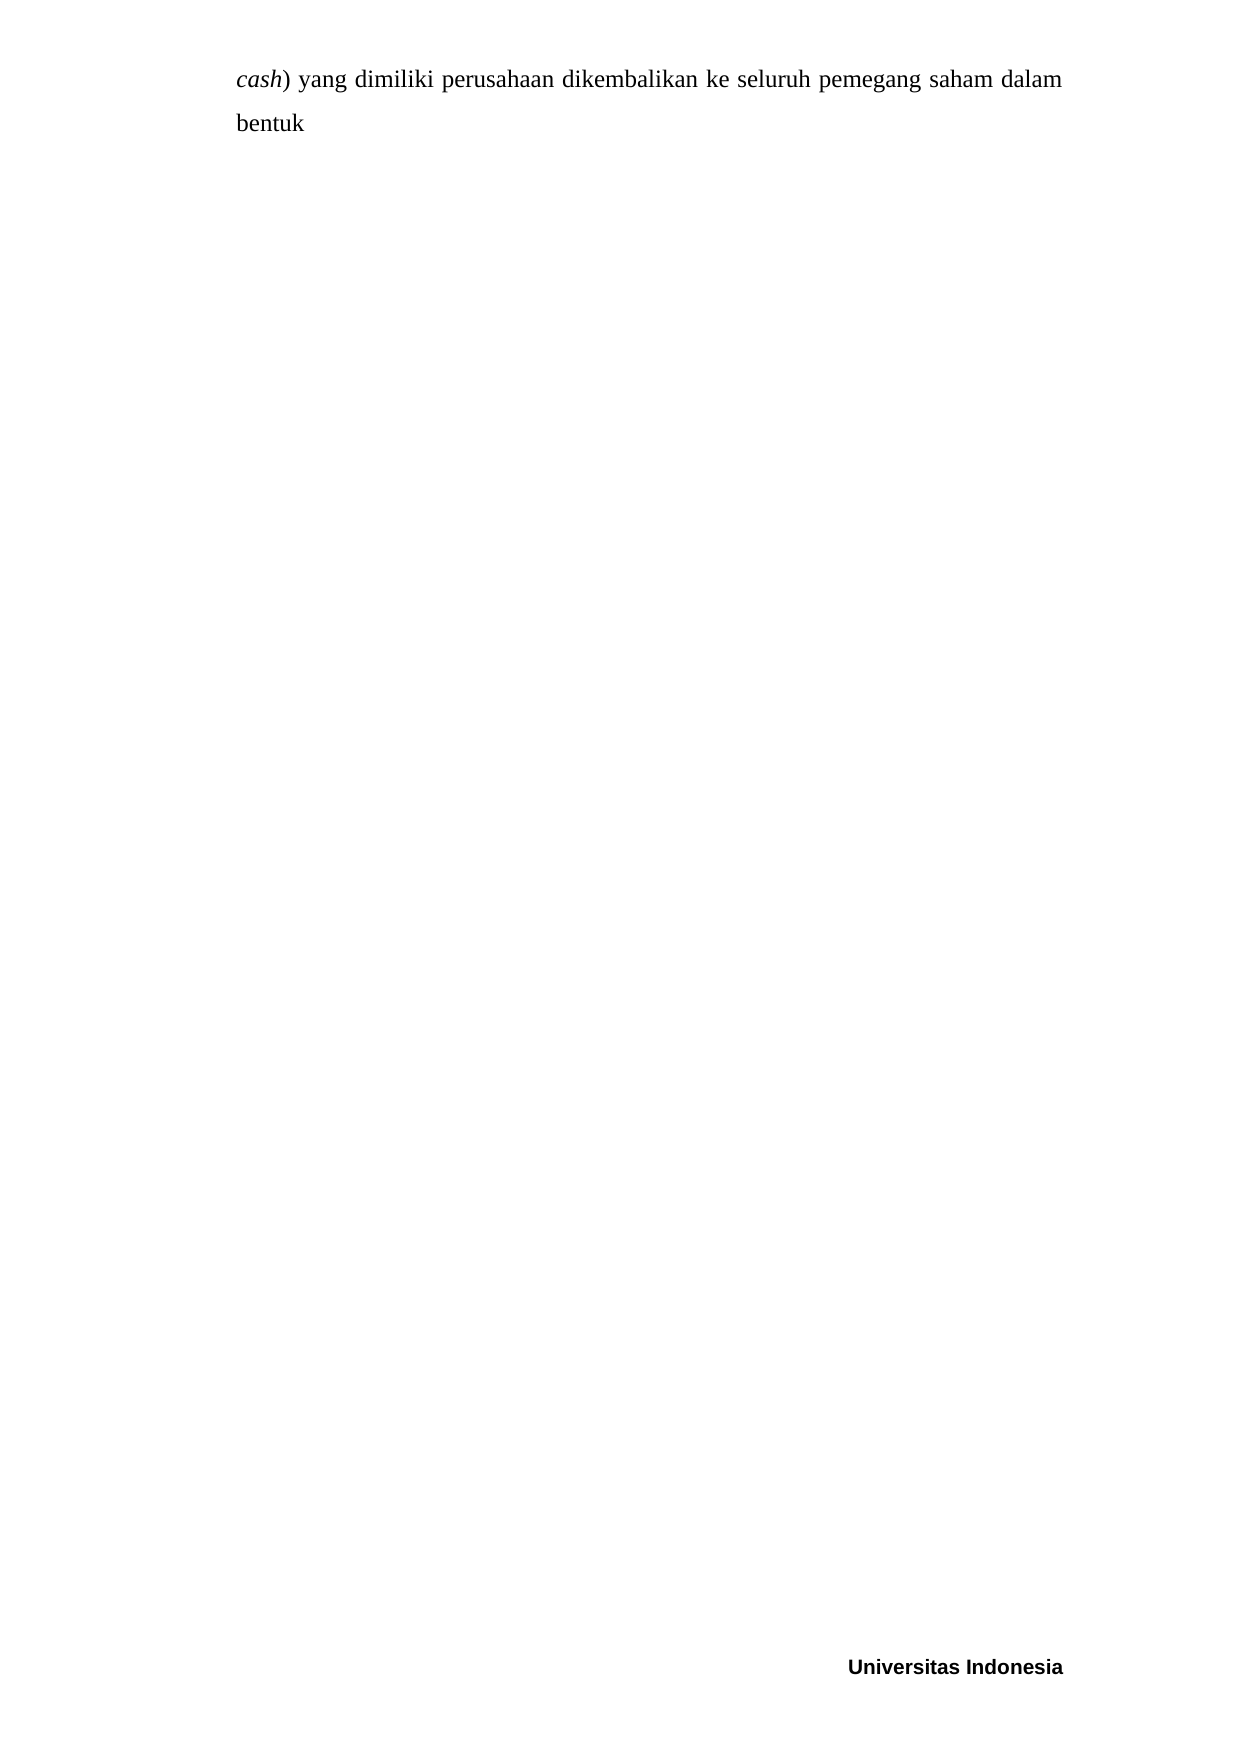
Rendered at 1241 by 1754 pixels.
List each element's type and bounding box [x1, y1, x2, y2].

text [236, 64, 1063, 136]
